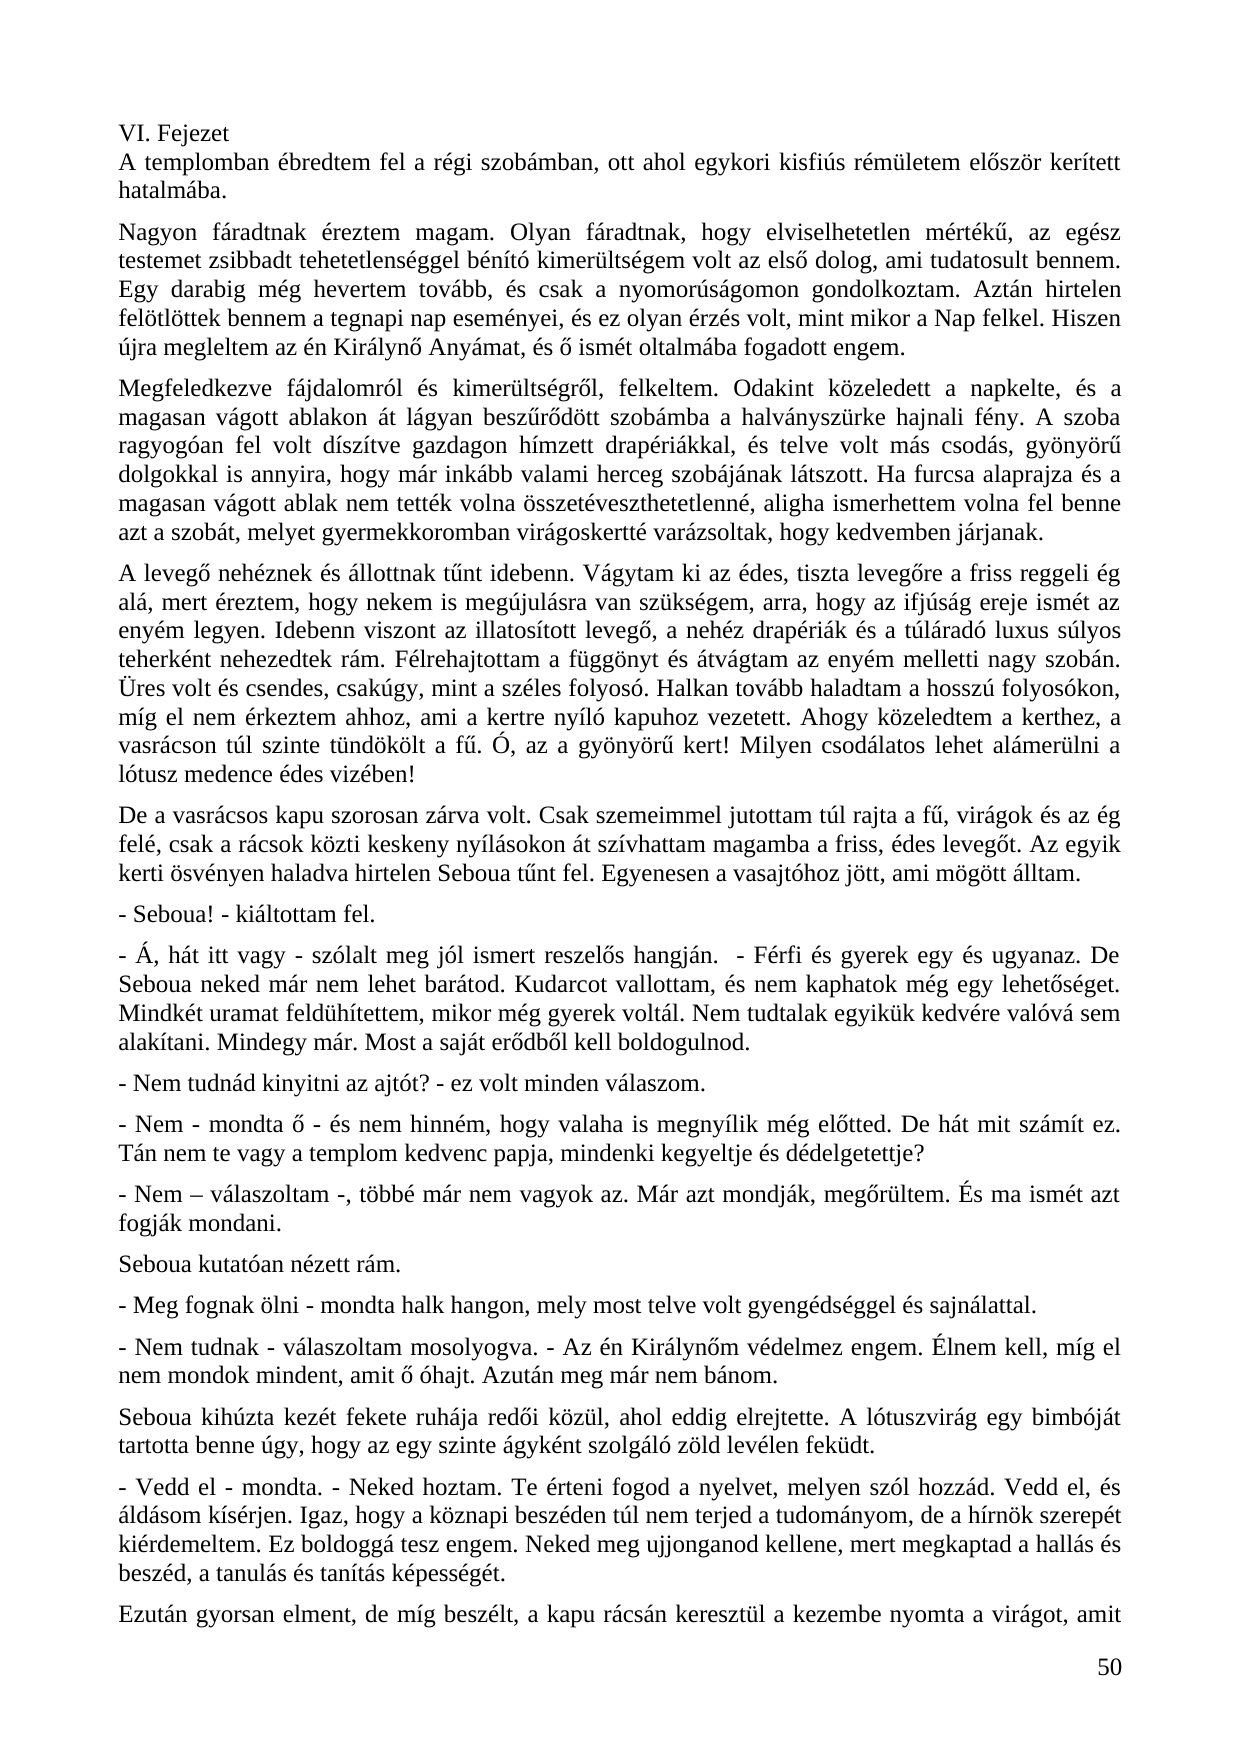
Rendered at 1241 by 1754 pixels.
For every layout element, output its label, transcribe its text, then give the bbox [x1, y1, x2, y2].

text - Seboua! - kiáltottam fel. [118, 899, 1122, 928]
text - Vedd el - mondta. - Neked hoztam. Te érteni fogod a nyelvet, melyen szól hozzád. Vedd el, és áldásom kísérjen. Igaz, hogy a köznapi beszéden túl nem terjed a tudományom, de a hírnök szerepét kiérdemeltem. Ez boldoggá tesz engem. Neked meg ujjonganod kellene, mert megkaptad a hallás és beszéd, a tanulás és tanítás képességét. [118, 1472, 1122, 1587]
text A levegő nehéznek és állottnak tűnt idebenn. Vágytam ki az édes, tiszta levegőre a friss reggeli ég alá, mert éreztem, hogy nekem is megújulásra van szükségem, arra, hogy az ifjúság ereje ismét az enyém legyen. Idebenn viszont az illatosított levegő, a nehéz drapériák és a túláradó luxus súlyos teherként nehezedtek rám. Félrehajtottam a függönyt és átvágtam az enyém melletti nagy szobán. Üres volt és csendes, csakúgy, mint a széles folyosó. Halkan tovább haladtam a hosszú folyosókon, míg el nem érkeztem ahhoz, ami a kertre nyíló kapuhoz vezetett. Ahogy közeledtem a kerthez, a vasrácson túl szinte tündökölt a fű. Ó, az a gyönyörű kert! Milyen csodálatos lehet alámerülni a lótusz medence édes vizében! [118, 558, 1122, 788]
text - Nem – válaszoltam -, többé már nem vagyok az. Már azt mondják, megőrültem. És ma ismét azt fogják mondani. [118, 1179, 1122, 1237]
text A templomban ébredtem fel a régi szobámban, ott ahol egykori kisfiús rémületem először kerített hatalmába. [118, 147, 1122, 204]
text VI. Fejezet [118, 118, 1122, 147]
text - Nem tudnak - válaszoltam mosolyogva. - Az én Királynőm védelmez engem. Élnem kell, míg el nem mondok mindent, amit ő óhajt. Azután meg már nem bánom. [118, 1332, 1122, 1389]
text De a vasrácsos kapu szorosan zárva volt. Csak szemeimmel jutottam túl rajta a fű, virágok és az ég felé, csak a rácsok közti keskeny nyílásokon át szívhattam magamba a friss, édes levegőt. Az egyik kerti ösvényen haladva hirtelen Seboua tűnt fel. Egyenesen a vasajtóhoz jött, ami mögött álltam. [118, 801, 1122, 887]
text Nagyon fáradtnak éreztem magam. Olyan fáradtnak, hogy elviselhetetlen mértékű, az egész testemet zsibbadt tehetetlenséggel bénító kimerültségem volt az első dolog, ami tudatosult bennem. Egy darabig még hevertem tovább, és csak a nyomorúságomon gondolkoztam. Aztán hirtelen felötlöttek bennem a tegnapi nap eseményei, és ez olyan érzés volt, mint mikor a Nap felkel. Hiszen újra megleltem az én Királynő Anyámat, és ő ismét oltalmába fogadott engem. [118, 217, 1122, 361]
text Megfeledkezve fájdalomról és kimerültségről, felkeltem. Odakint közeledett a napkelte, és a magasan vágott ablakon át lágyan beszűrődött szobámba a halványszürke hajnali fény. A szoba ragyogóan fel volt díszítve gazdagon hímzett drapériákkal, és telve volt más csodás, gyönyörű dolgokkal is annyira, hogy már inkább valami herceg szobájának látszott. Ha furcsa alaprajza és a magasan vágott ablak nem tették volna összetéveszthetetlenné, aligha ismerhettem volna fel benne azt a szobát, melyet gyermekkoromban virágoskertté varázsoltak, hogy kedvemben járjanak. [118, 373, 1122, 546]
text - Meg fognak ölni - mondta halk hangon, mely most telve volt gyengédséggel és sajnálattal. [118, 1291, 1122, 1319]
text - Nem - mondta ő - és nem hinném, hogy valaha is megnyílik még előtted. De hát mit számít ez. Tán nem te vagy a templom kedvenc papja, mindenki kegyeltje és dédelgetettje? [118, 1109, 1122, 1167]
text Seboua kihúzta kezét fekete ruhája redői közül, ahol eddig elrejtette. A lótuszvirág egy bimbóját tartotta benne úgy, hogy az egy szinte ágyként szolgáló zöld levélen feküdt. [118, 1402, 1122, 1459]
text - Á, hát itt vagy - szólalt meg jól ismert reszelős hangján. - Férfi és gyerek egy és ugyanaz. De Seboua neked már nem lehet barátod. Kudarcot vallottam, és nem kaphatok még egy lehetőséget. Mindkét uramat feldühítettem, mikor még gyerek voltál. Nem tudtalak egyikük kedvére valóvá sem alakítani. Mindegy már. Most a saját erődből kell boldogulnod. [118, 941, 1122, 1056]
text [118, 1599, 1122, 1628]
text - Nem tudnád kinyitni az ajtót? - ez volt minden válaszom. [118, 1068, 1122, 1097]
text Seboua kutatóan nézett rám. [118, 1249, 1122, 1278]
